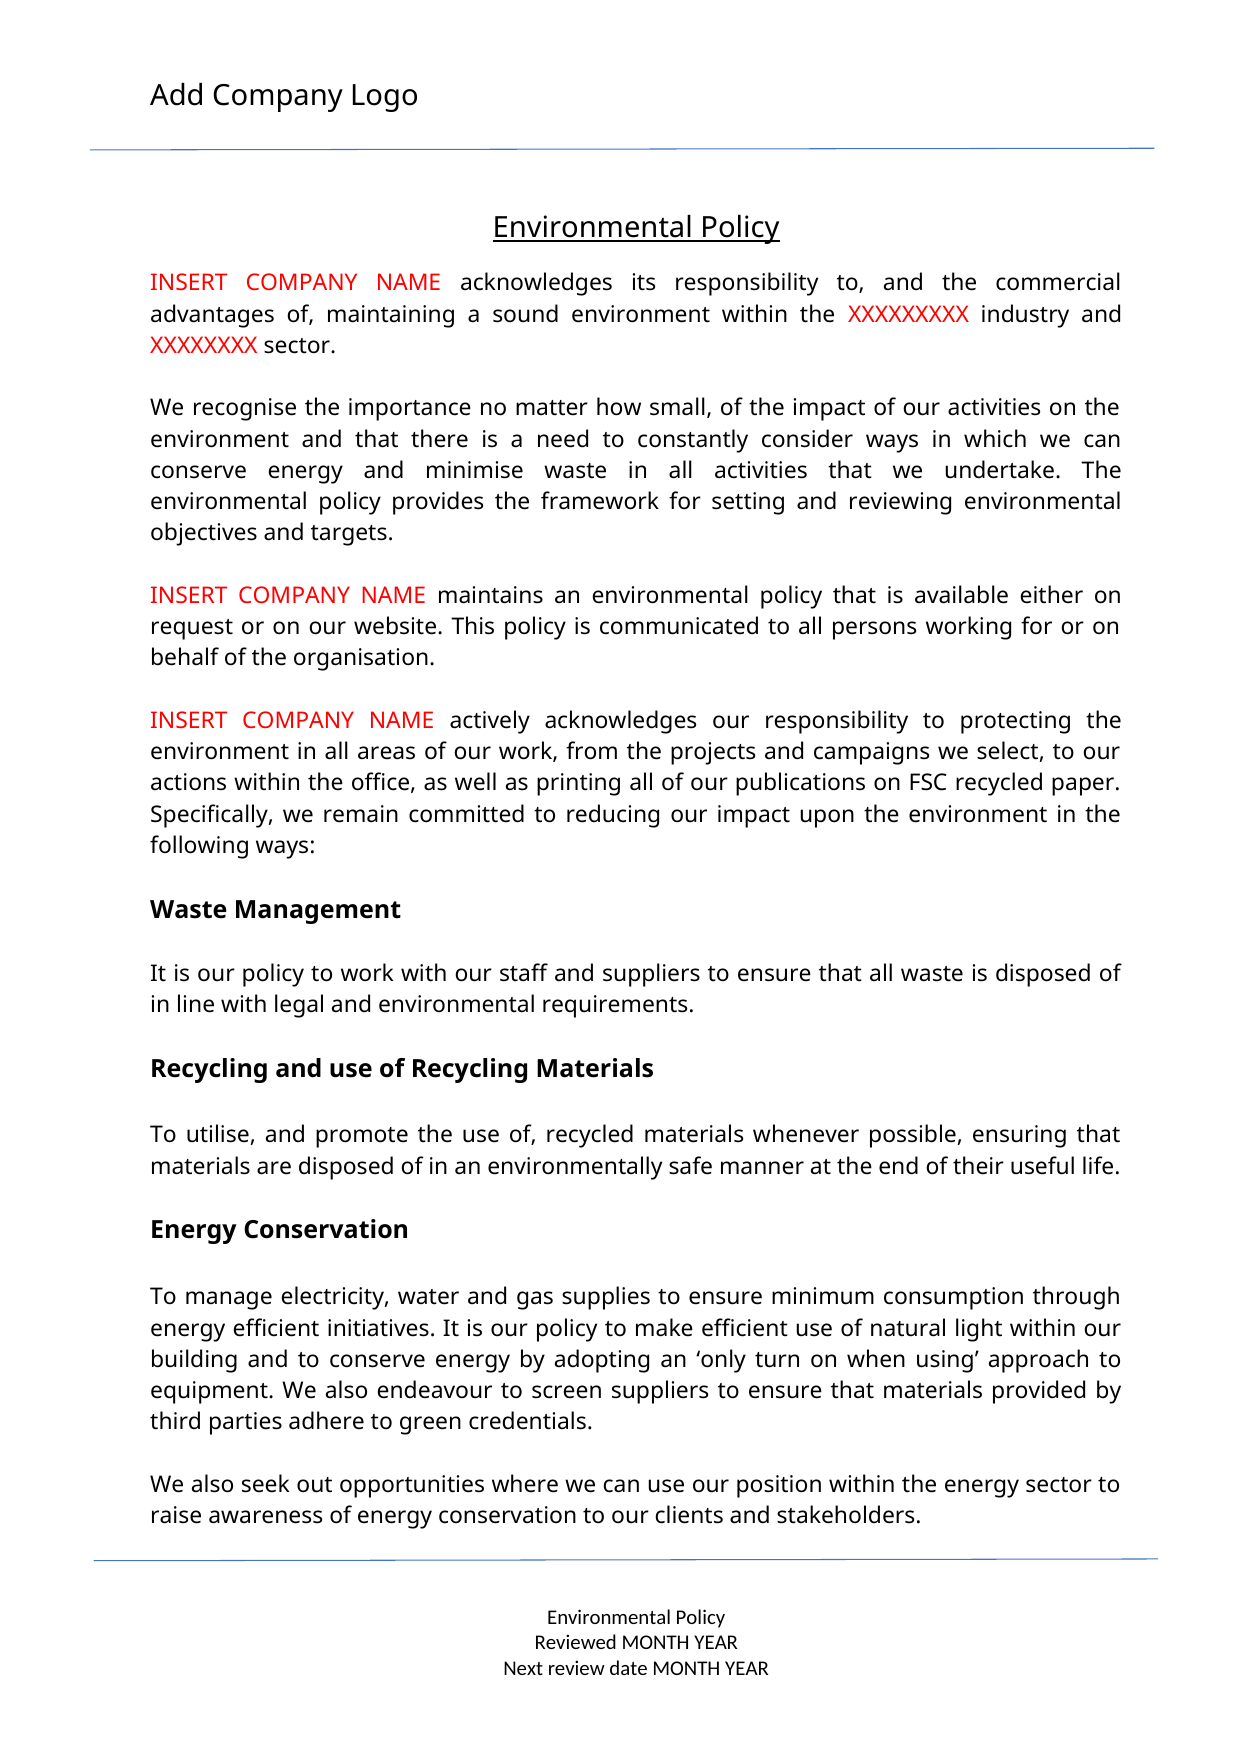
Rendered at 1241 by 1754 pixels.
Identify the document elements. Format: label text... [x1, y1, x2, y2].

text Energy Conservation [150, 1212, 1122, 1246]
text We also seek out opportunities where we can use our position within the energy sector to raise awareness of energy conservation to our clients and stakeholders. [150, 1468, 1122, 1530]
text It is our policy to work with our staff and suppliers to ensure that all waste is disposed of in line with legal and environmental requirements. [150, 957, 1122, 1019]
text To utilise, and promote the use of, recycled materials whenever possible, ensuring that materials are disposed of in an environmentally safe manner at the end of their useful life. [150, 1118, 1122, 1181]
text INSERT COMPANY NAME acknowledges its responsibility to, and the commercial advantages of, maintaining a sound environment within the XXXXXXXXX industry and XXXXXXXX sector. [150, 266, 1122, 360]
text INSERT COMPANY NAME actively acknowledges our responsibility to protecting the environment in all areas of our work, from the projects and campaigns we select, to our actions within the office, as well as printing all of our publications on FSC recycled paper. Specifically, we remain committed to reducing our impact upon the environment in the following ways: [150, 704, 1122, 860]
text To manage electricity, water and gas supplies to ensure minimum consumption through energy efficient initiatives. It is our policy to make efficient use of natural light within our building and to conserve energy by adopting an ‘only turn on when using’ approach to equipment. We also endeavour to screen suppliers to ensure that materials provided by third parties adhere to green credentials. [150, 1280, 1122, 1437]
text Waste Management [150, 891, 1122, 925]
text We recognise the importance no matter how small, of the impact of our activities on the environment and that there is a need to constantly consider ways in which we can conserve energy and minimise waste in all activities that we undertake. The environmental policy provides the framework for setting and reviewing environmental objectives and targets. [150, 391, 1122, 547]
text Environmental Policy [150, 207, 1122, 246]
text INSERT COMPANY NAME maintains an environmental policy that is available either on request or on our website. This policy is communicated to all persons working for or on behalf of the organisation. [150, 579, 1122, 672]
text Recycling and use of Recycling Materials [150, 1050, 1122, 1084]
